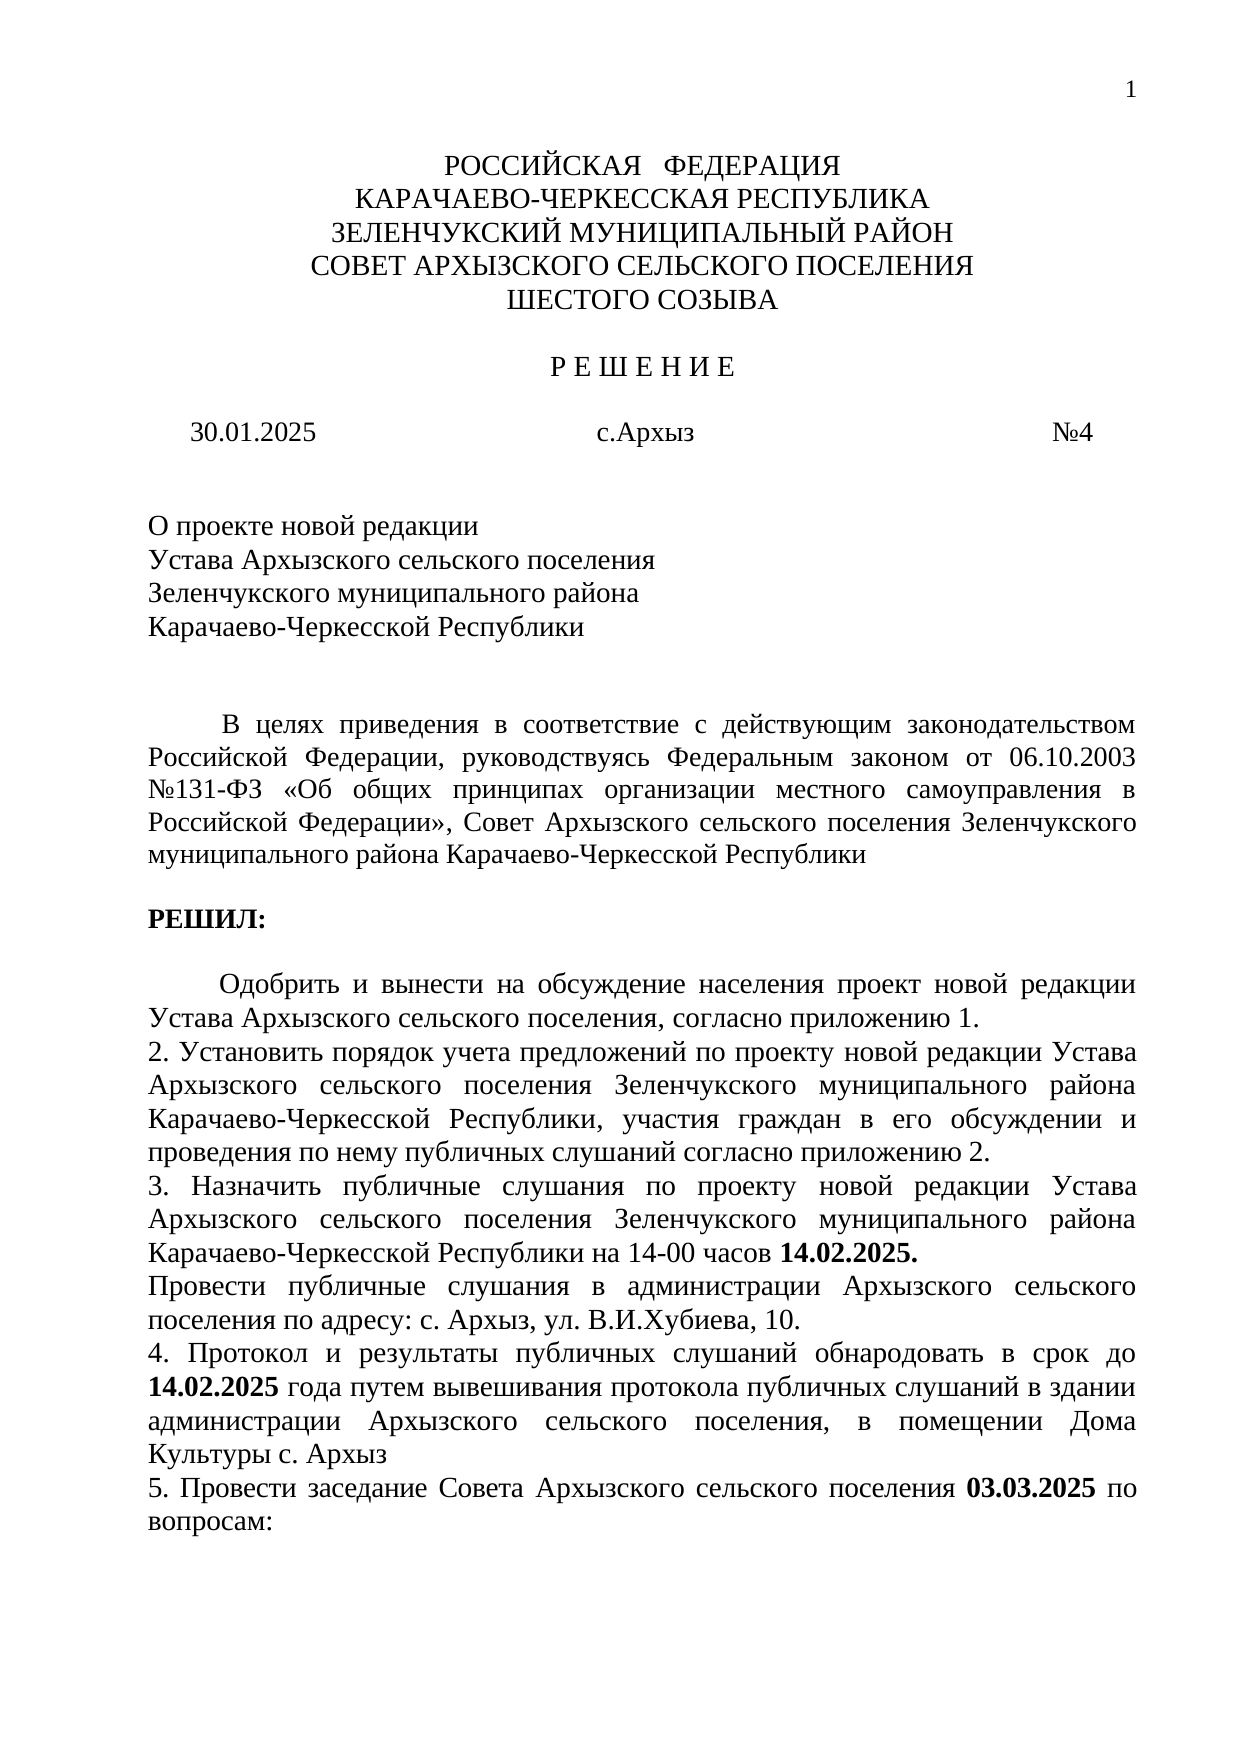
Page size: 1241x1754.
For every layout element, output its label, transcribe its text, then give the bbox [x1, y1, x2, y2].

text В целях приведения в соответствие с действующим законодательством Российской Федерации, руководствуясь Федеральным законом от 06.10.2003 №131-ФЗ «Об общих принципах организации местного самоуправления в Российской Федерации», Совет Архызского сельского поселения Зеленчукского муниципального района Карачаево-Черкесской Республики [148, 707, 1137, 869]
text Зеленчукского муниципального района [148, 576, 1137, 609]
text 2. Установить порядок учета предложений по проекту новой редакции Устава Архызского сельского поселения Зеленчукского муниципального района Карачаево-Черкесской Республики, участия граждан в его обсуждении и проведения по нему публичных слушаний согласно приложению 2. [148, 1034, 1137, 1168]
text РЕШИЛ: [91, 902, 1175, 934]
text Карачаево-Черкесской Республики [148, 609, 1137, 643]
text Устава Архызского сельского поселения [148, 542, 1137, 576]
text 3. Назначить публичные слушания по проекту новой редакции Устава Архызского сельского поселения Зеленчукского муниципального района Карачаево-Черкесской Республики на 14-00 часов 14.02.2025. [148, 1168, 1137, 1268]
text КАРАЧАЕВО-ЧЕРКЕССКАЯ РЕСПУБЛИКА [148, 181, 1137, 215]
text СОВЕТ АРХЫЗСКОГО СЕЛЬСКОГО ПОСЕЛЕНИЯ [148, 248, 1137, 282]
text 30.01.2025 с.Архыз №4 [148, 415, 1137, 447]
text Одобрить и вынести на обсуждение населения проект новой редакции Устава Архызского сельского поселения, согласно приложению 1. [148, 967, 1137, 1034]
text 5. Провести заседание Совета Архызского сельского поселения 03.03.2025 по вопросам: [148, 1470, 1137, 1537]
text РОССИЙСКАЯ ФЕДЕРАЦИЯ [148, 148, 1137, 181]
text Провести публичные слушания в администрации Архызского сельского поселения по адресу: с. Архыз, ул. В.И.Хубиева, 10. [148, 1268, 1137, 1336]
text Р Е Ш Е Н И Е [148, 349, 1137, 382]
text 4. Протокол и результаты публичных слушаний обнародовать в срок до 14.02.2025 года путем вывешивания протокола публичных слушаний в здании администрации Архызского сельского поселения, в помещении Дома Культуры с. Архыз [148, 1336, 1137, 1470]
text О проекте новой редакции [148, 508, 1137, 542]
text ЗЕЛЕНЧУКСКИЙ МУНИЦИПАЛЬНЫЙ РАЙОН [148, 215, 1137, 248]
text ШЕСТОГО СОЗЫВА [148, 282, 1137, 315]
